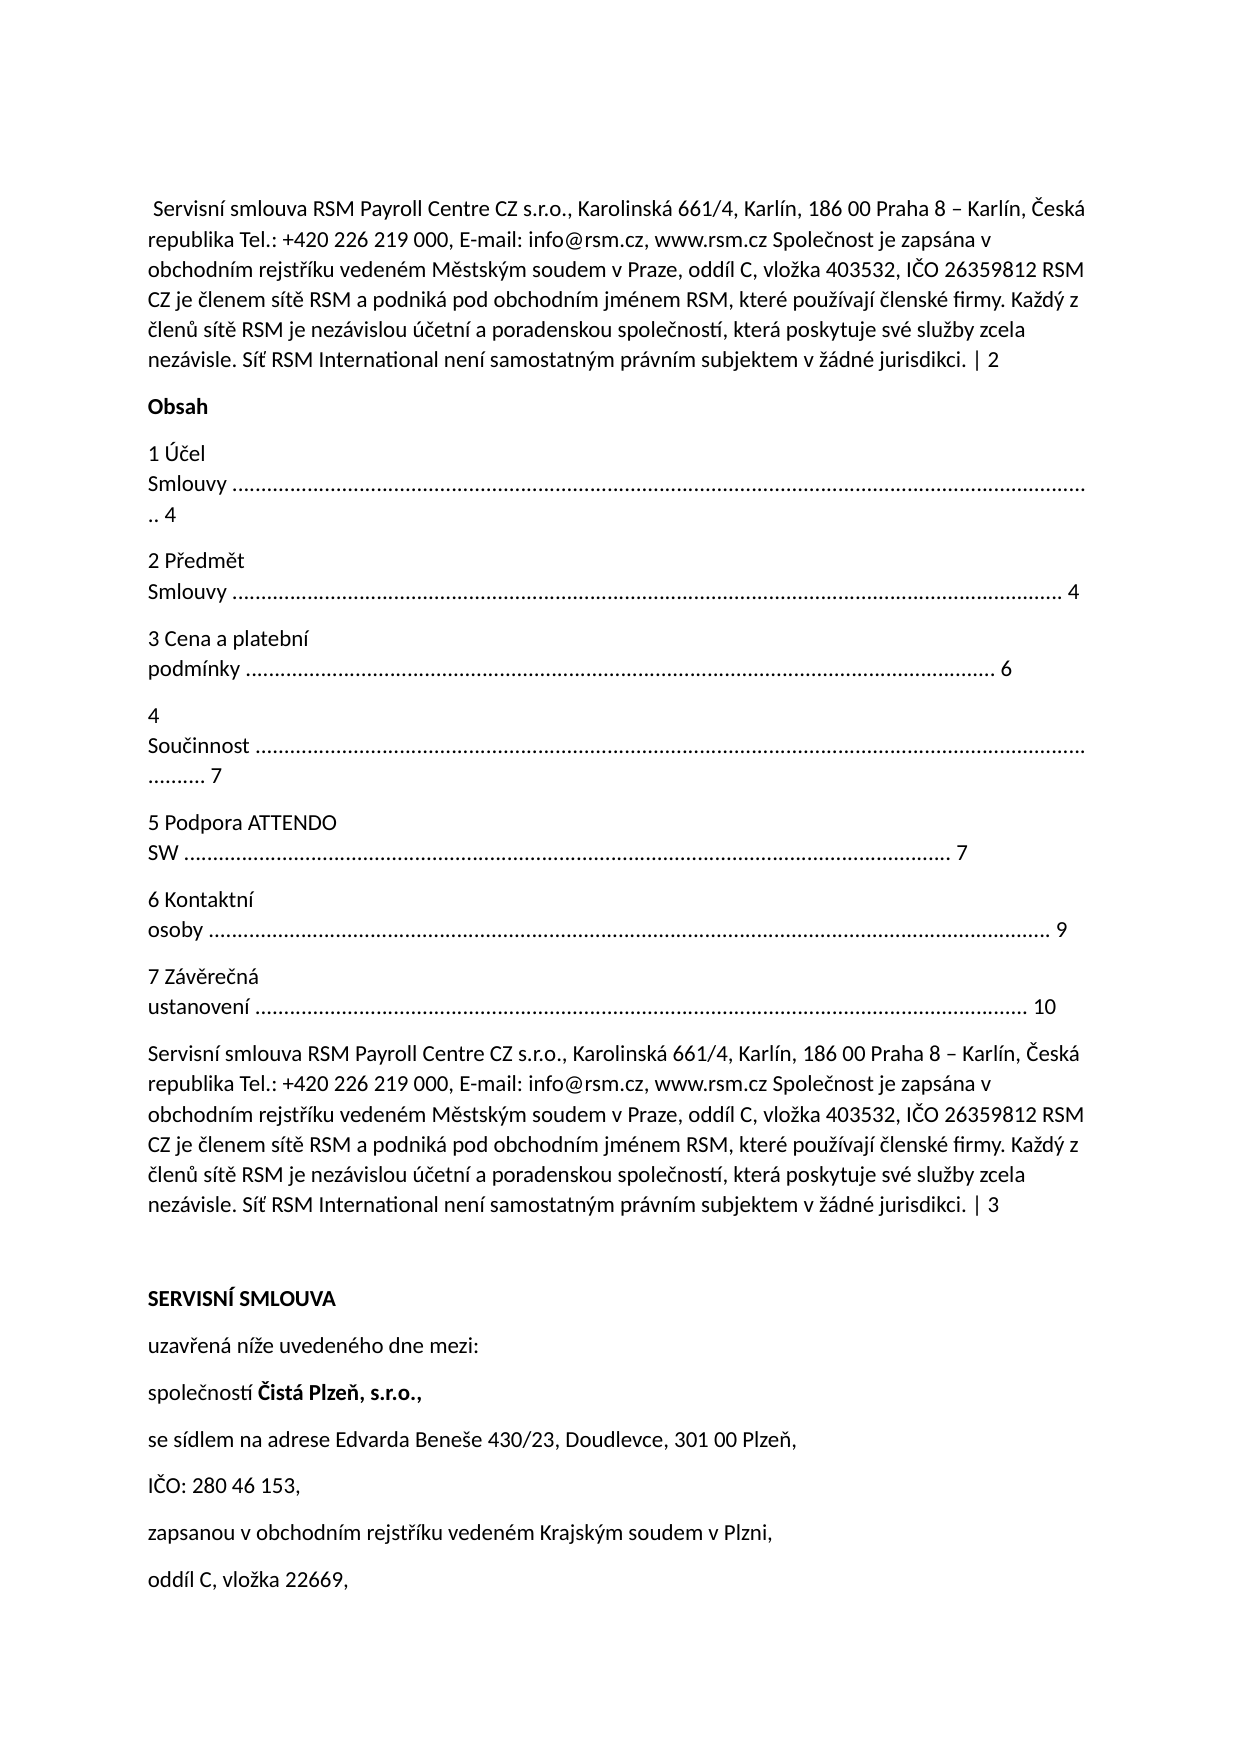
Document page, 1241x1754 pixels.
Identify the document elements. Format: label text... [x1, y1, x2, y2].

text Obsah [148, 392, 1093, 420]
text 3 Cena a platební podmínky .................................................................................................................................. 6 [148, 624, 1093, 682]
text IČO: 280 46 153, [148, 1472, 1093, 1499]
text se sídlem na adrese Edvarda Beneše 430/23, Doudlevce, 301 00 Plzeň, [148, 1425, 1093, 1453]
text 1 Účel Smlouvy ...................................................................................................................................................... 4 [148, 439, 1093, 528]
text zapsanou v obchodním rejstříku vedeném Krajským soudem v Plzni, [148, 1518, 1093, 1546]
text 5 Podpora ATTENDO SW ..................................................................................................................................... 7 [148, 808, 1093, 866]
text SERVISNÍ SMLOUVA [148, 1284, 1093, 1312]
text Servisní smlouva RSM Payroll Centre CZ s.r.o., Karolinská 661/4, Karlín, 186 00 Praha 8 – Karlín, Česká republika Tel.: +420 226 219 000, E-mail: info@rsm.cz, www.rsm.cz Společnost je zapsána v obchodním rejstříku vedeném Městským soudem v Praze, oddíl C, vložka 403532, IČO 26359812 RSM CZ je členem sítě RSM a podniká pod obchodním jménem RSM, které používají členské firmy. Každý z členů sítě RSM je nezávislou účetní a poradenskou společností, která poskytuje své služby zcela nezávisle. Síť RSM International není samostatným právním subjektem v žádné jurisdikci. | 2 [148, 194, 1093, 373]
text Servisní smlouva RSM Payroll Centre CZ s.r.o., Karolinská 661/4, Karlín, 186 00 Praha 8 – Karlín, Česká republika Tel.: +420 226 219 000, E-mail: info@rsm.cz, www.rsm.cz Společnost je zapsána v obchodním rejstříku vedeném Městským soudem v Praze, oddíl C, vložka 403532, IČO 26359812 RSM CZ je členem sítě RSM a podniká pod obchodním jménem RSM, které používají členské firmy. Každý z členů sítě RSM je nezávislou účetní a poradenskou společností, která poskytuje své služby zcela nezávisle. Síť RSM International není samostatným právním subjektem v žádné jurisdikci. | 3 [148, 1039, 1093, 1218]
text 2 Předmět Smlouvy ................................................................................................................................................ 4 [148, 547, 1093, 605]
text uzavřená níže uvedeného dne mezi: [148, 1331, 1093, 1359]
text 7 Závěrečná ustanovení ...................................................................................................................................... 10 [148, 962, 1093, 1020]
text 4 Součinnost .......................................................................................................................................................... 7 [148, 701, 1093, 789]
text oddíl C, vložka 22669, [148, 1565, 1093, 1593]
text společností Čistá Plzeň, s.r.o., [148, 1378, 1093, 1406]
text 6 Kontaktní osoby .................................................................................................................................................. 9 [148, 885, 1093, 943]
